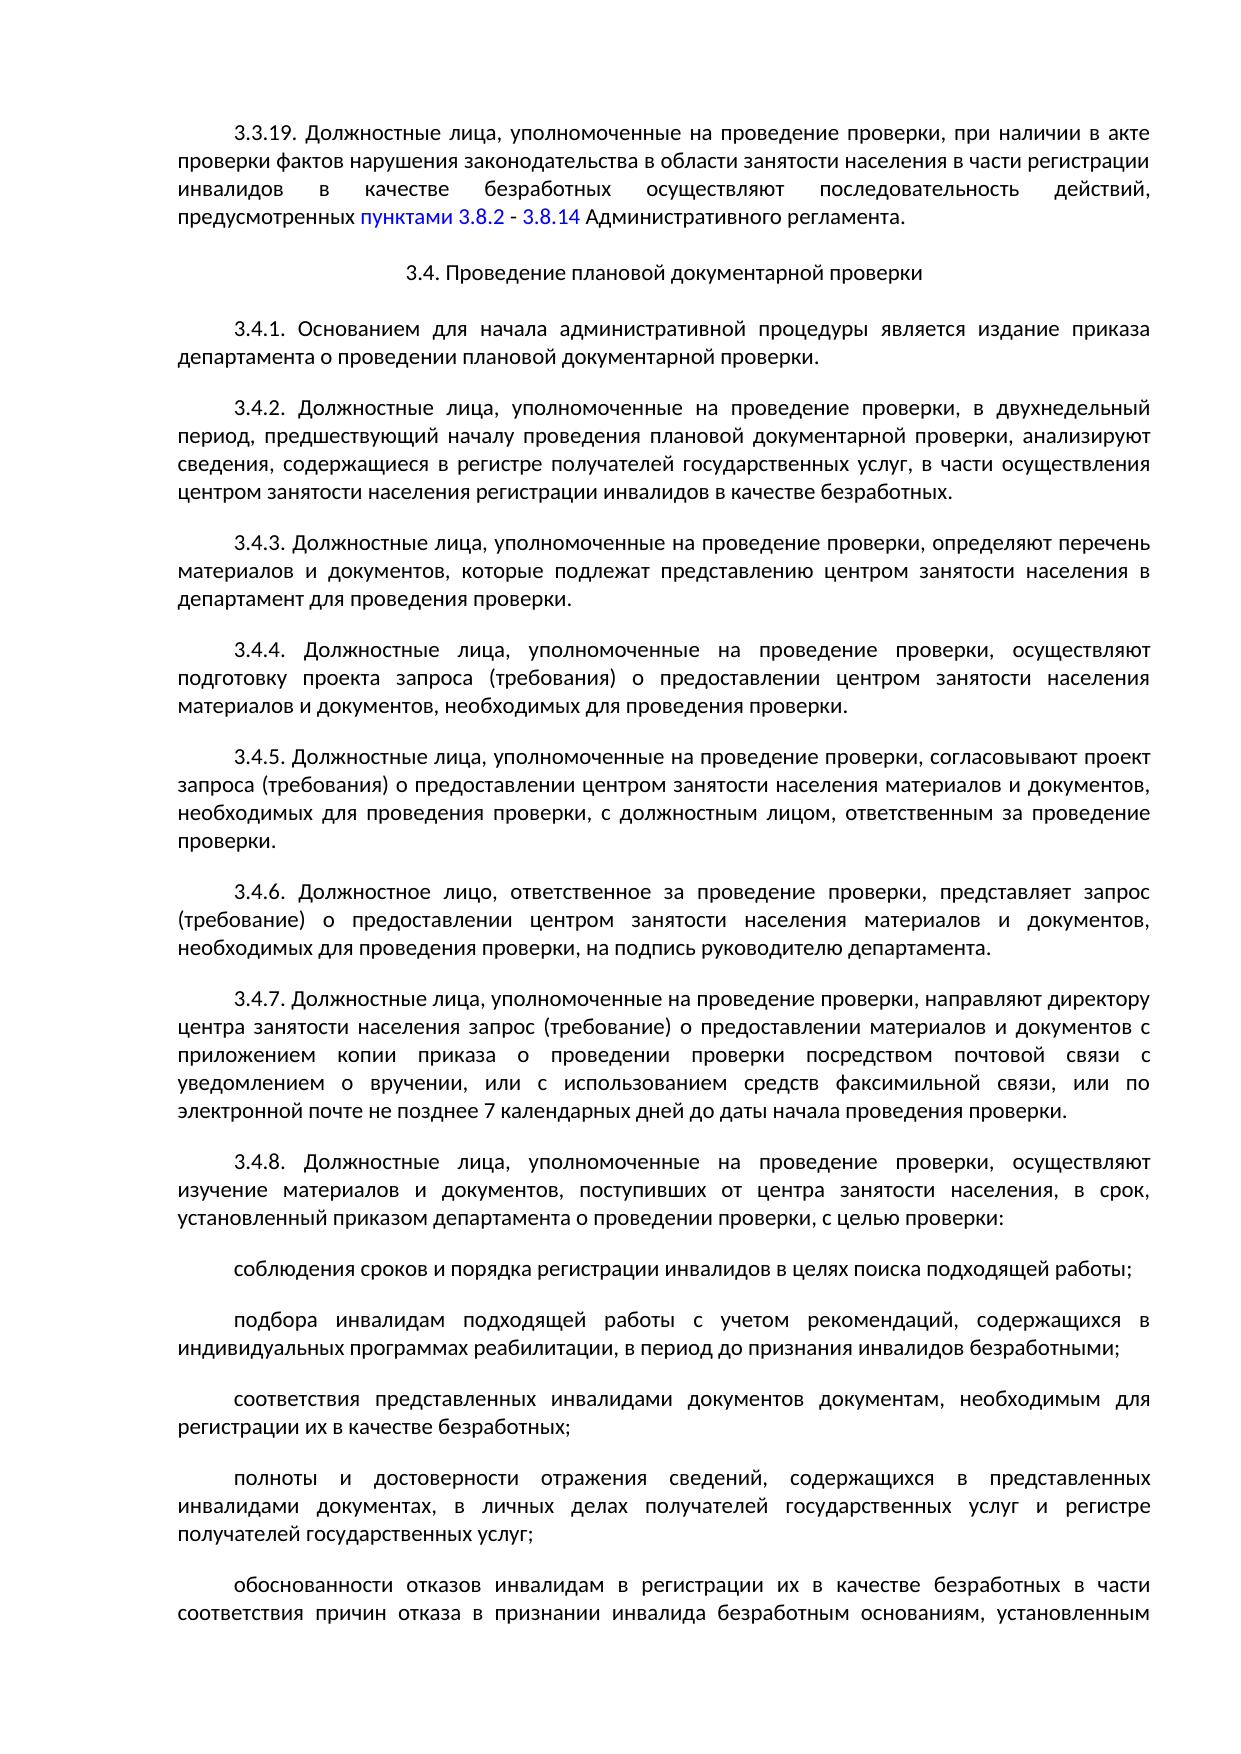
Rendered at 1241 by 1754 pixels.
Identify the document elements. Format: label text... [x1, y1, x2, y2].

text 3.4.1. Основанием для начала административной процедуры является издание приказа департамента о проведении плановой документарной проверки. [177, 314, 1152, 370]
text полноты и достоверности отражения сведений, содержащихся в представленных инвалидами документах, в личных делах получателей государственных услуг и регистре получателей государственных услуг; [177, 1463, 1152, 1547]
text 3.3.19. Должностные лица, уполномоченные на проведение проверки, при наличии в акте проверки фактов нарушения законодательства в области занятости населения в части регистрации инвалидов в качестве безработных осуществляют последовательность действий, предусмотренных пунктами 3.8.2 - 3.8.14 Административного регламента. [177, 118, 1152, 230]
text соответствия представленных инвалидами документов документам, необходимым для регистрации их в качестве безработных; [177, 1384, 1152, 1440]
text 3.4.8. Должностные лица, уполномоченные на проведение проверки, осуществляют изучение материалов и документов, поступивших от центра занятости населения, в срок, установленный приказом департамента о проведении проверки, с целью проверки: [177, 1147, 1152, 1231]
text 3.4. Проведение плановой документарной проверки [177, 258, 1152, 286]
text 3.4.2. Должностные лица, уполномоченные на проведение проверки, в двухнедельный период, предшествующий началу проведения плановой документарной проверки, анализируют сведения, содержащиеся в регистре получателей государственных услуг, в части осуществления центром занятости населения регистрации инвалидов в качестве безработных. [177, 393, 1152, 505]
text 3.4.4. Должностные лица, уполномоченные на проведение проверки, осуществляют подготовку проекта запроса (требования) о предоставлении центром занятости населения материалов и документов, необходимых для проведения проверки. [177, 635, 1152, 719]
text 3.4.6. Должностное лицо, ответственное за проведение проверки, представляет запрос (требование) о предоставлении центром занятости населения материалов и документов, необходимых для проведения проверки, на подпись руководителю департамента. [177, 877, 1152, 961]
text 3.4.5. Должностные лица, уполномоченные на проведение проверки, согласовывают проект запроса (требования) о предоставлении центром занятости населения материалов и документов, необходимых для проведения проверки, с должностным лицом, ответственным за проведение проверки. [177, 742, 1152, 854]
text 3.4.3. Должностные лица, уполномоченные на проведение проверки, определяют перечень материалов и документов, которые подлежат представлению центром занятости населения в департамент для проведения проверки. [177, 528, 1152, 612]
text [177, 1570, 1152, 1626]
text соблюдения сроков и порядка регистрации инвалидов в целях поиска подходящей работы; [177, 1254, 1152, 1282]
text подбора инвалидам подходящей работы с учетом рекомендаций, содержащихся в индивидуальных программах реабилитации, в период до признания инвалидов безработными; [177, 1305, 1152, 1361]
text 3.4.7. Должностные лица, уполномоченные на проведение проверки, направляют директору центра занятости населения запрос (требование) о предоставлении материалов и документов с приложением копии приказа о проведении проверки посредством почтовой связи с уведомлением о вручении, или с использованием средств факсимильной связи, или по электронной почте не позднее 7 календарных дней до даты начала проведения проверки. [177, 984, 1152, 1124]
